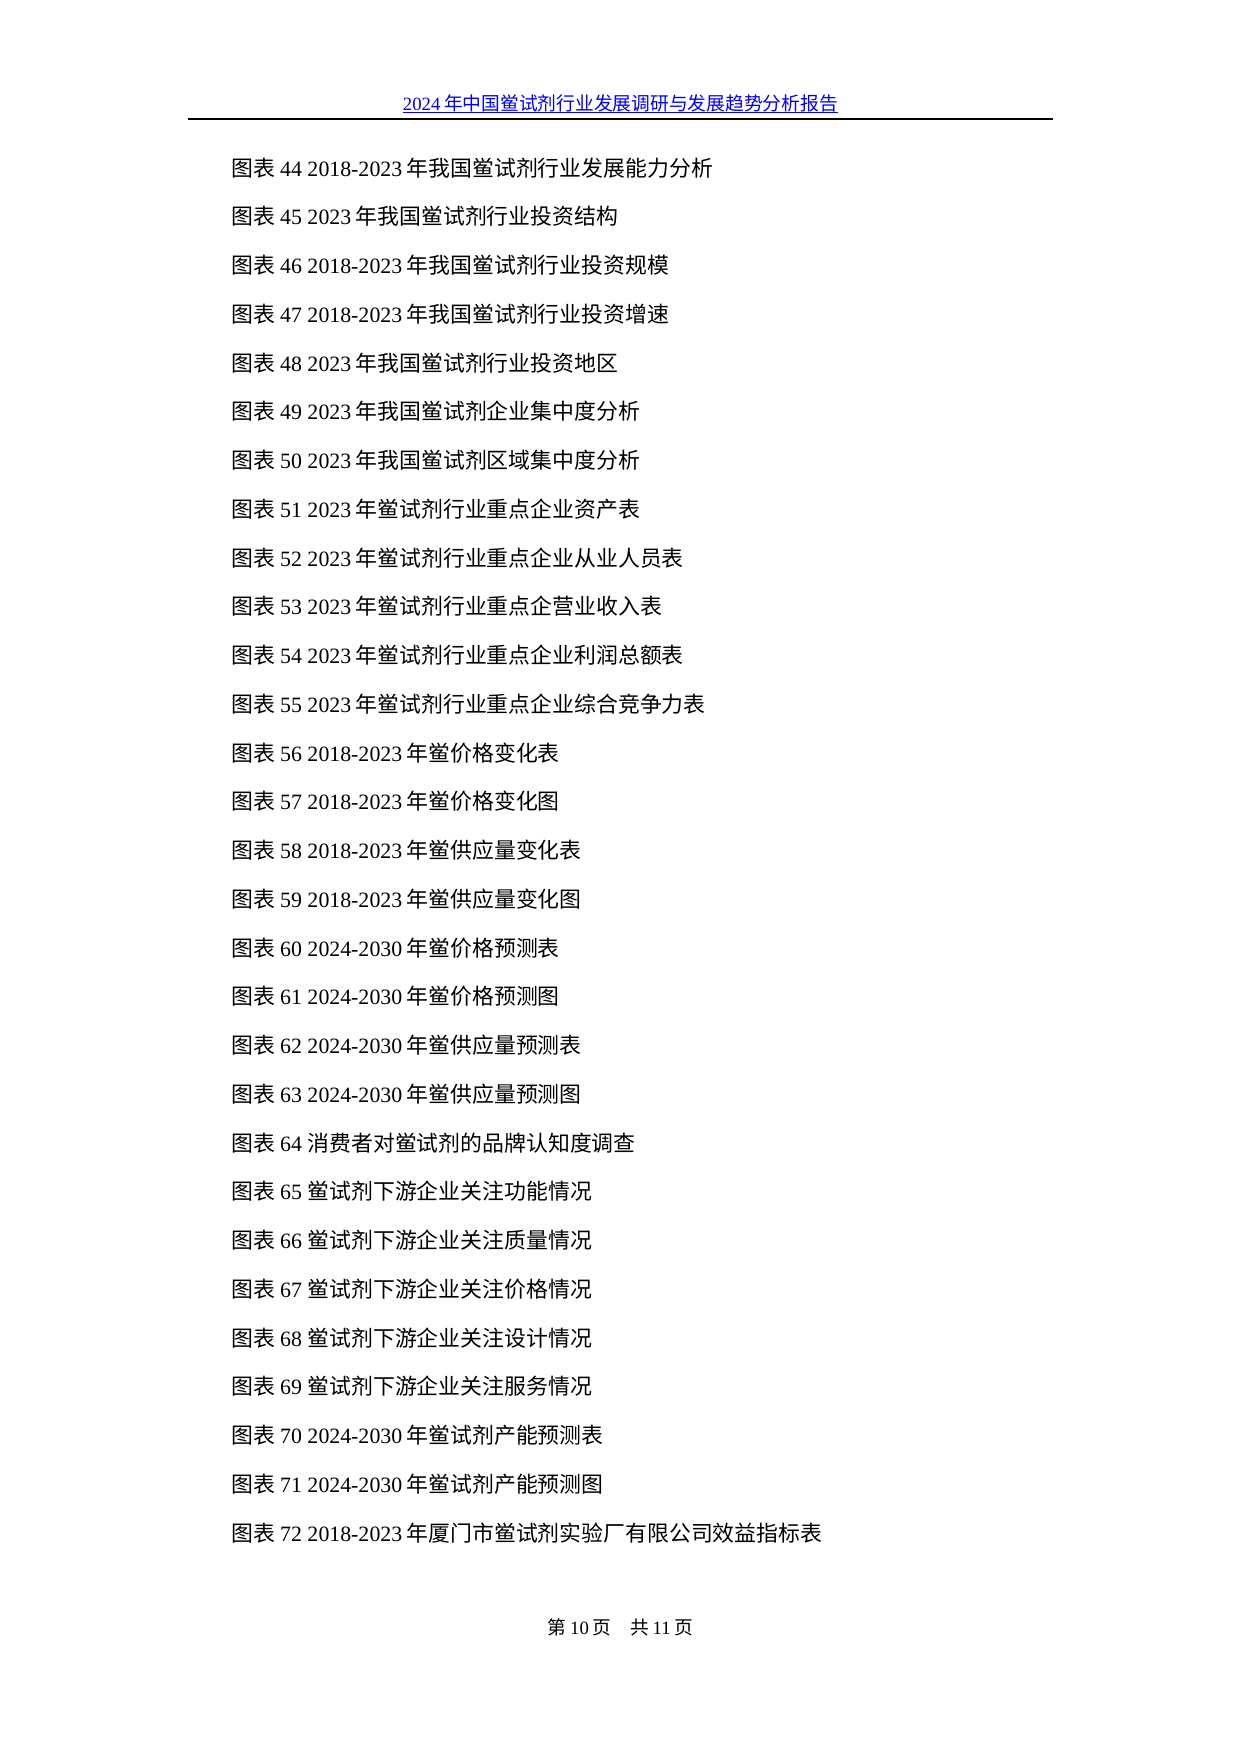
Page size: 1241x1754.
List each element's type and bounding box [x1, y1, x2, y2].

text [187, 150, 1053, 1548]
